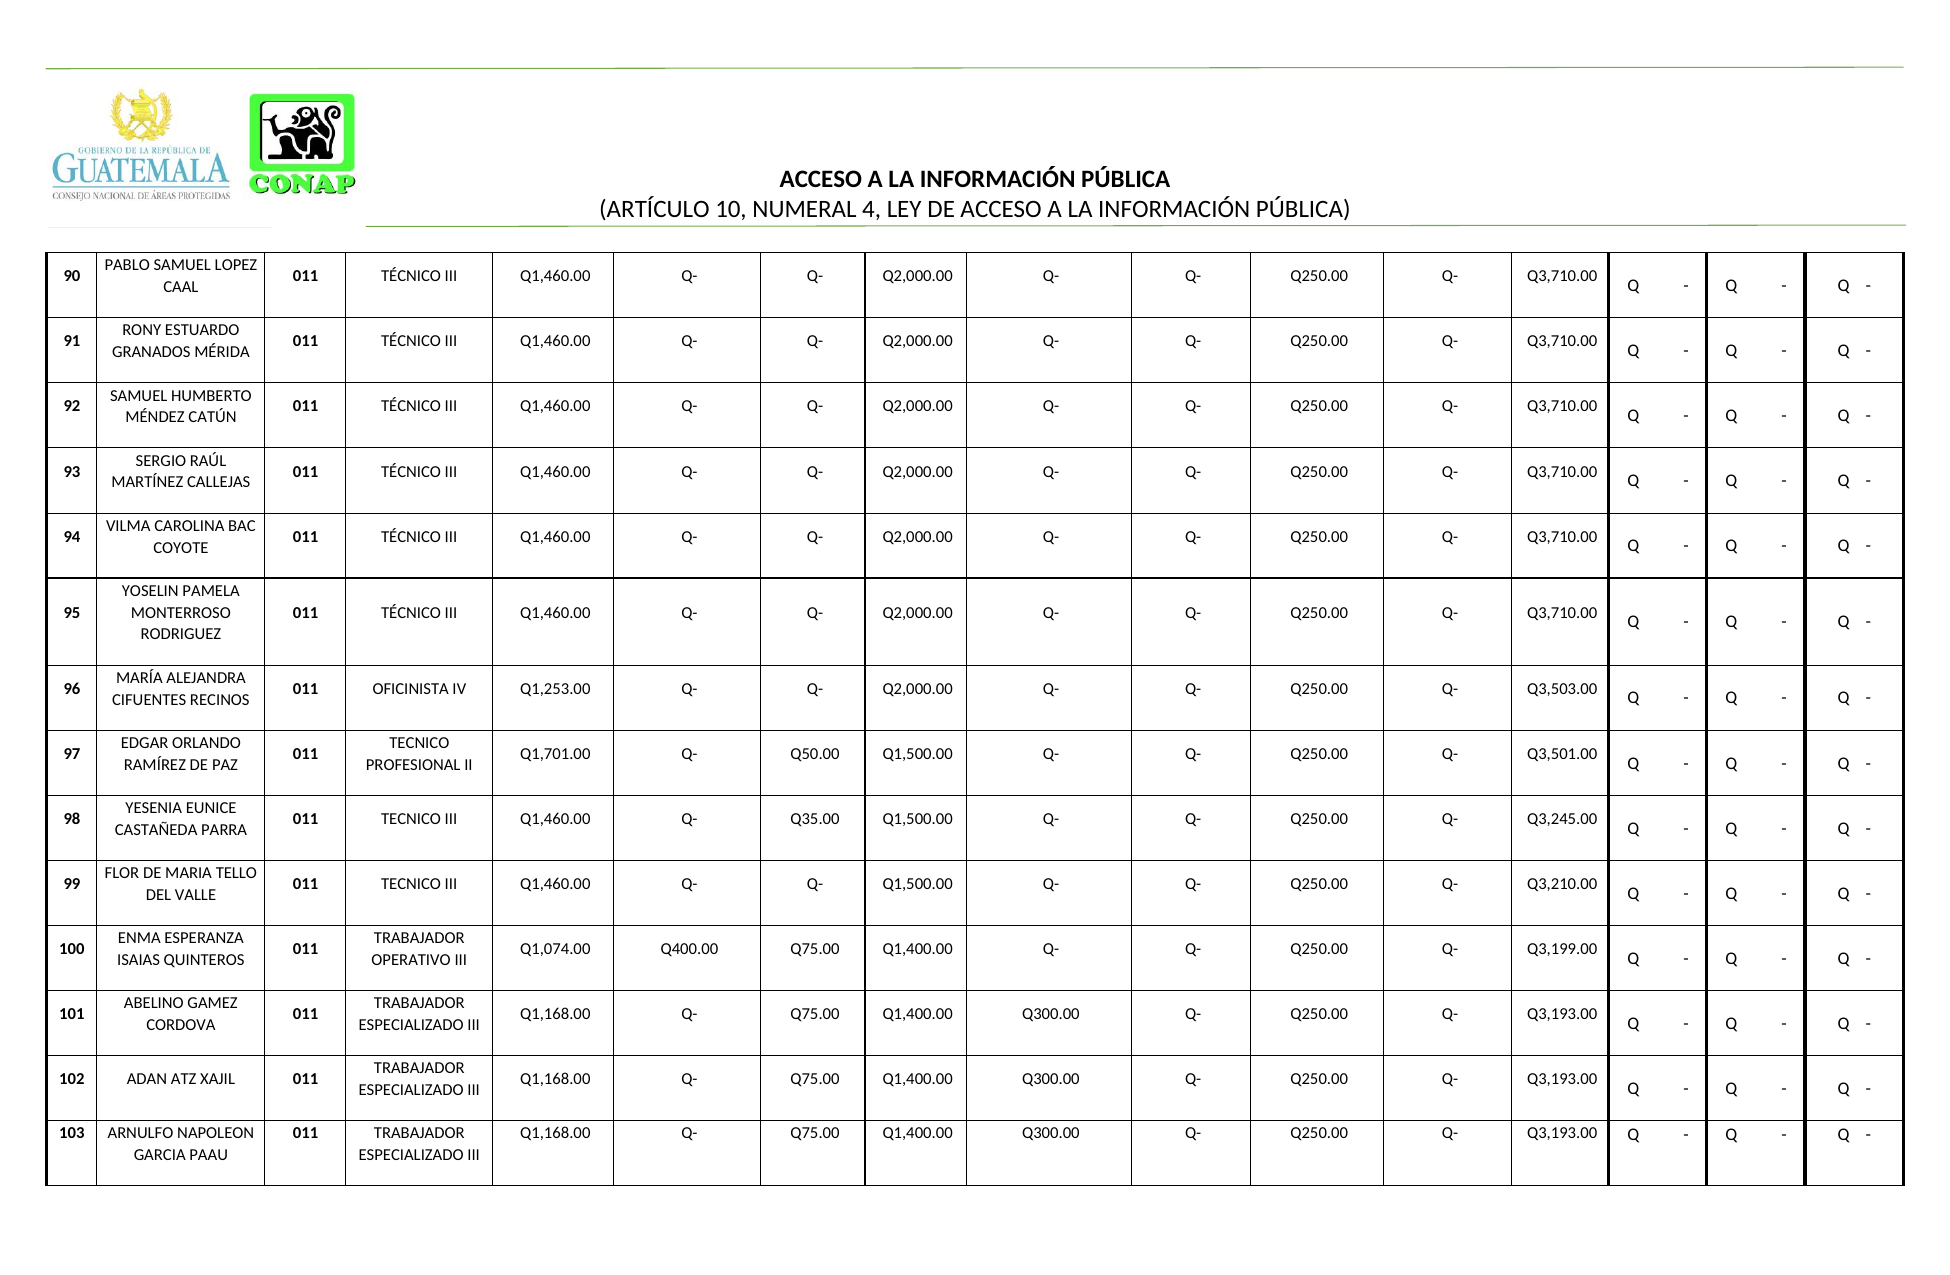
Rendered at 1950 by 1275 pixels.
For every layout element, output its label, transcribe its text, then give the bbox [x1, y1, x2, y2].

table_cell Q1,400.00 [866, 991, 966, 1055]
table_cell Q1,074.00 [493, 926, 613, 990]
table_cell Q75.00 [761, 1056, 864, 1120]
table_cell Q- [967, 383, 1131, 447]
table_cell Q- [1384, 731, 1511, 795]
table_cell Q- [614, 796, 760, 860]
table_cell Q2,000.00 [866, 253, 966, 317]
table_cell 97 [48, 731, 96, 795]
table_cell Q250.00 [1251, 796, 1383, 860]
table_cell 99 [48, 861, 96, 925]
table_cell YESENIA EUNICE CASTAÑEDA PARRA [97, 796, 264, 860]
table_cell ADAN ATZ XAJIL [97, 1056, 264, 1120]
table_cell Q- [614, 991, 760, 1055]
table_cell Q75.00 [761, 926, 864, 990]
table_cell Q3,501.00 [1512, 731, 1607, 795]
table_cell Q- [1132, 1056, 1250, 1120]
table_cell 98 [48, 796, 96, 860]
table_cell 011 [265, 514, 345, 577]
table_cell OFICINISTA IV [346, 666, 492, 729]
table_cell Q - [1807, 666, 1902, 729]
table_cell Q- [614, 1121, 760, 1185]
table_cell Q - [1610, 253, 1705, 317]
table_cell Q- [967, 796, 1131, 860]
table_cell Q- [1132, 991, 1250, 1055]
table_cell 102 [48, 1056, 96, 1120]
table_cell Q75.00 [761, 1121, 864, 1185]
table_cell Q3,503.00 [1512, 666, 1607, 729]
table_cell Q - [1807, 796, 1902, 860]
table_cell Q300.00 [967, 1121, 1131, 1185]
table_cell Q - [1708, 731, 1803, 795]
table_cell Q- [967, 731, 1131, 795]
table_cell 011 [265, 448, 345, 512]
table_cell Q - [1610, 1056, 1705, 1120]
table_cell Q- [761, 448, 864, 512]
table_cell Q- [614, 448, 760, 512]
table_cell Q - [1610, 731, 1705, 795]
table_cell Q250.00 [1251, 1056, 1383, 1120]
table_cell Q1,460.00 [493, 579, 613, 664]
table_cell Q2,000.00 [866, 318, 966, 382]
table_cell Q1,500.00 [866, 861, 966, 925]
table_cell Q1,460.00 [493, 861, 613, 925]
table_cell 100 [48, 926, 96, 990]
table_cell Q- [761, 579, 864, 664]
table_cell Q- [614, 383, 760, 447]
table_cell Q1,168.00 [493, 991, 613, 1055]
table_cell Q- [1384, 796, 1511, 860]
table_cell Q- [614, 1056, 760, 1120]
table_cell 011 [265, 861, 345, 925]
table_cell Q250.00 [1251, 731, 1383, 795]
table_cell 94 [48, 514, 96, 577]
table_cell 011 [265, 926, 345, 990]
table_cell Q1,500.00 [866, 796, 966, 860]
table_cell 92 [48, 383, 96, 447]
table_cell Q - [1708, 666, 1803, 729]
table_cell MARÍA ALEJANDRA CIFUENTES RECINOS [97, 666, 264, 729]
table_cell Q - [1610, 926, 1705, 990]
table_cell Q- [967, 253, 1131, 317]
table_cell RONY ESTUARDO GRANADOS MÉRIDA [97, 318, 264, 382]
table_cell Q2,000.00 [866, 448, 966, 512]
table_cell ENMA ESPERANZA ISAIAS QUINTEROS [97, 926, 264, 990]
table_cell 011 [265, 1056, 345, 1120]
table_cell Q- [1132, 1121, 1250, 1185]
table_cell Q - [1610, 991, 1705, 1055]
table_cell Q250.00 [1251, 448, 1383, 512]
table_cell Q3,193.00 [1512, 1056, 1607, 1120]
table_cell 011 [265, 796, 345, 860]
table_cell Q- [1132, 796, 1250, 860]
table_cell Q - [1708, 1056, 1803, 1120]
table_cell TÉCNICO III [346, 253, 492, 317]
table_cell TÉCNICO III [346, 579, 492, 664]
table_cell Q - [1708, 991, 1803, 1055]
table_cell Q1,460.00 [493, 514, 613, 577]
table_cell Q1,400.00 [866, 1121, 966, 1185]
table_cell Q2,000.00 [866, 666, 966, 729]
table_cell Q1,168.00 [493, 1121, 613, 1185]
table_cell Q3,710.00 [1512, 318, 1607, 382]
table_cell Q- [761, 253, 864, 317]
table_cell Q250.00 [1251, 1121, 1383, 1185]
table_cell Q- [614, 318, 760, 382]
table_cell Q- [1132, 383, 1250, 447]
table_cell Q75.00 [761, 991, 864, 1055]
table_cell Q- [1384, 448, 1511, 512]
table_cell Q2,000.00 [866, 579, 966, 664]
table_cell Q- [967, 926, 1131, 990]
table_cell Q - [1610, 448, 1705, 512]
table_cell Q - [1807, 731, 1902, 795]
table_cell Q - [1807, 514, 1902, 577]
table_cell Q- [1384, 383, 1511, 447]
table_cell SERGIO RAÚL MARTÍNEZ CALLEJAS [97, 448, 264, 512]
table_cell Q- [614, 579, 760, 664]
table_cell TECNICO III [346, 861, 492, 925]
table_cell Q1,701.00 [493, 731, 613, 795]
table_cell Q1,168.00 [493, 1056, 613, 1120]
table_cell Q- [1132, 926, 1250, 990]
table_cell Q3,710.00 [1512, 253, 1607, 317]
table_cell Q - [1708, 926, 1803, 990]
table_cell 011 [265, 1121, 345, 1185]
table_cell Q250.00 [1251, 253, 1383, 317]
table_cell 101 [48, 991, 96, 1055]
table_cell TECNICO III [346, 796, 492, 860]
table_cell Q- [761, 514, 864, 577]
table_cell Q250.00 [1251, 926, 1383, 990]
table_cell Q - [1807, 383, 1902, 447]
table_cell Q - [1610, 383, 1705, 447]
table_cell Q1,400.00 [866, 926, 966, 990]
table_cell Q3,199.00 [1512, 926, 1607, 990]
table_cell 011 [265, 253, 345, 317]
table_cell ARNULFO NAPOLEON GARCIA PAAU [97, 1121, 264, 1185]
table_cell Q- [1132, 731, 1250, 795]
table_cell Q- [614, 731, 760, 795]
table_cell 103 [48, 1121, 96, 1185]
table_cell Q400.00 [614, 926, 760, 990]
table_cell Q2,000.00 [866, 383, 966, 447]
table_cell Q- [761, 861, 864, 925]
table_cell Q - [1708, 448, 1803, 512]
table_cell Q- [1384, 1056, 1511, 1120]
table_cell 011 [265, 991, 345, 1055]
table_cell Q250.00 [1251, 514, 1383, 577]
table_cell Q250.00 [1251, 579, 1383, 664]
table_cell Q - [1807, 448, 1902, 512]
table_cell Q - [1807, 861, 1902, 925]
table_cell Q - [1610, 796, 1705, 860]
table_cell Q - [1708, 383, 1803, 447]
table_cell 93 [48, 448, 96, 512]
table_cell TRABAJADOR ESPECIALIZADO III [346, 991, 492, 1055]
table_cell Q- [967, 448, 1131, 512]
table_cell SAMUEL HUMBERTO MÉNDEZ CATÚN [97, 383, 264, 447]
table_cell Q1,460.00 [493, 253, 613, 317]
table_cell Q - [1708, 579, 1803, 664]
table_cell Q- [1384, 253, 1511, 317]
table_cell Q3,193.00 [1512, 991, 1607, 1055]
table_cell Q- [614, 666, 760, 729]
table_cell Q - [1708, 318, 1803, 382]
table_cell Q- [1384, 666, 1511, 729]
table_cell 011 [265, 383, 345, 447]
table_cell Q3,210.00 [1512, 861, 1607, 925]
table_cell Q3,710.00 [1512, 514, 1607, 577]
table_cell Q1,460.00 [493, 448, 613, 512]
table_cell Q250.00 [1251, 991, 1383, 1055]
table_cell Q - [1807, 1121, 1902, 1185]
table_cell TRABAJADOR ESPECIALIZADO III [346, 1121, 492, 1185]
table_cell Q- [761, 383, 864, 447]
table_cell Q250.00 [1251, 318, 1383, 382]
table_cell Q - [1708, 796, 1803, 860]
table_cell Q- [614, 861, 760, 925]
table_cell Q- [1132, 579, 1250, 664]
table_cell 011 [265, 579, 345, 664]
table_cell Q- [967, 514, 1131, 577]
table_cell Q - [1610, 1121, 1705, 1185]
table_cell Q- [967, 579, 1131, 664]
table_cell Q1,460.00 [493, 318, 613, 382]
table_cell Q - [1610, 318, 1705, 382]
table_cell Q- [1384, 1121, 1511, 1185]
table_cell Q- [1384, 861, 1511, 925]
table_cell Q1,460.00 [493, 796, 613, 860]
table_cell PABLO SAMUEL LOPEZ CAAL [97, 253, 264, 317]
table_cell Q- [1132, 253, 1250, 317]
table_cell Q3,245.00 [1512, 796, 1607, 860]
table_cell YOSELIN PAMELA MONTERROSO RODRIGUEZ [97, 579, 264, 664]
table_cell Q- [1384, 991, 1511, 1055]
table_cell TÉCNICO III [346, 383, 492, 447]
table_cell Q - [1807, 991, 1902, 1055]
table_cell Q - [1807, 253, 1902, 317]
table_cell Q- [1132, 448, 1250, 512]
table_cell TRABAJADOR ESPECIALIZADO III [346, 1056, 492, 1120]
table_cell Q2,000.00 [866, 514, 966, 577]
table_cell Q - [1610, 666, 1705, 729]
table_cell Q300.00 [967, 991, 1131, 1055]
table_cell Q- [967, 666, 1131, 729]
table_cell Q - [1708, 253, 1803, 317]
table_cell Q - [1610, 514, 1705, 577]
table_cell Q - [1708, 514, 1803, 577]
table_cell 95 [48, 579, 96, 664]
picture [36, 79, 366, 227]
table_cell TÉCNICO III [346, 514, 492, 577]
table_cell 011 [265, 318, 345, 382]
table_cell Q3,193.00 [1512, 1121, 1607, 1185]
table_cell Q - [1610, 861, 1705, 925]
table_cell Q250.00 [1251, 666, 1383, 729]
table_cell Q250.00 [1251, 861, 1383, 925]
table_cell TECNICO PROFESIONAL II [346, 731, 492, 795]
table_cell TÉCNICO III [346, 318, 492, 382]
table_cell Q- [1132, 514, 1250, 577]
table_cell 011 [265, 666, 345, 729]
table_cell Q - [1807, 318, 1902, 382]
table_cell Q - [1610, 579, 1705, 664]
table_cell Q - [1807, 926, 1902, 990]
table_cell Q- [614, 514, 760, 577]
table_cell 96 [48, 666, 96, 729]
table_cell Q3,710.00 [1512, 448, 1607, 512]
table_cell Q- [1132, 861, 1250, 925]
table_cell FLOR DE MARIA TELLO DEL VALLE [97, 861, 264, 925]
table_cell Q- [1132, 666, 1250, 729]
table_cell Q- [761, 666, 864, 729]
table_cell Q3,710.00 [1512, 383, 1607, 447]
table_cell EDGAR ORLANDO RAMÍREZ DE PAZ [97, 731, 264, 795]
table_cell ABELINO GAMEZ CORDOVA [97, 991, 264, 1055]
table_cell Q1,460.00 [493, 383, 613, 447]
table_cell TÉCNICO III [346, 448, 492, 512]
table_cell Q- [1384, 579, 1511, 664]
table_cell Q - [1708, 861, 1803, 925]
table_cell Q- [1384, 318, 1511, 382]
table_cell Q- [1384, 926, 1511, 990]
table_cell Q - [1708, 1121, 1803, 1185]
table_cell Q250.00 [1251, 383, 1383, 447]
table_cell Q- [761, 318, 864, 382]
table_cell Q1,500.00 [866, 731, 966, 795]
table_cell Q3,710.00 [1512, 579, 1607, 664]
table_cell Q- [1384, 514, 1511, 577]
table_cell Q- [1132, 318, 1250, 382]
table_cell 90 [48, 253, 96, 317]
table_cell Q- [614, 253, 760, 317]
table_cell TRABAJADOR OPERATIVO III [346, 926, 492, 990]
table_cell Q300.00 [967, 1056, 1131, 1120]
table_cell 011 [265, 731, 345, 795]
table_cell Q- [967, 318, 1131, 382]
table_cell Q - [1807, 1056, 1902, 1120]
table_cell Q1,400.00 [866, 1056, 966, 1120]
table_cell Q- [967, 861, 1131, 925]
table_cell Q - [1807, 579, 1902, 664]
table_cell Q35.00 [761, 796, 864, 860]
table_cell VILMA CAROLINA BAC COYOTE [97, 514, 264, 577]
table_cell Q1,253.00 [493, 666, 613, 729]
table_cell 91 [48, 318, 96, 382]
table_cell Q50.00 [761, 731, 864, 795]
